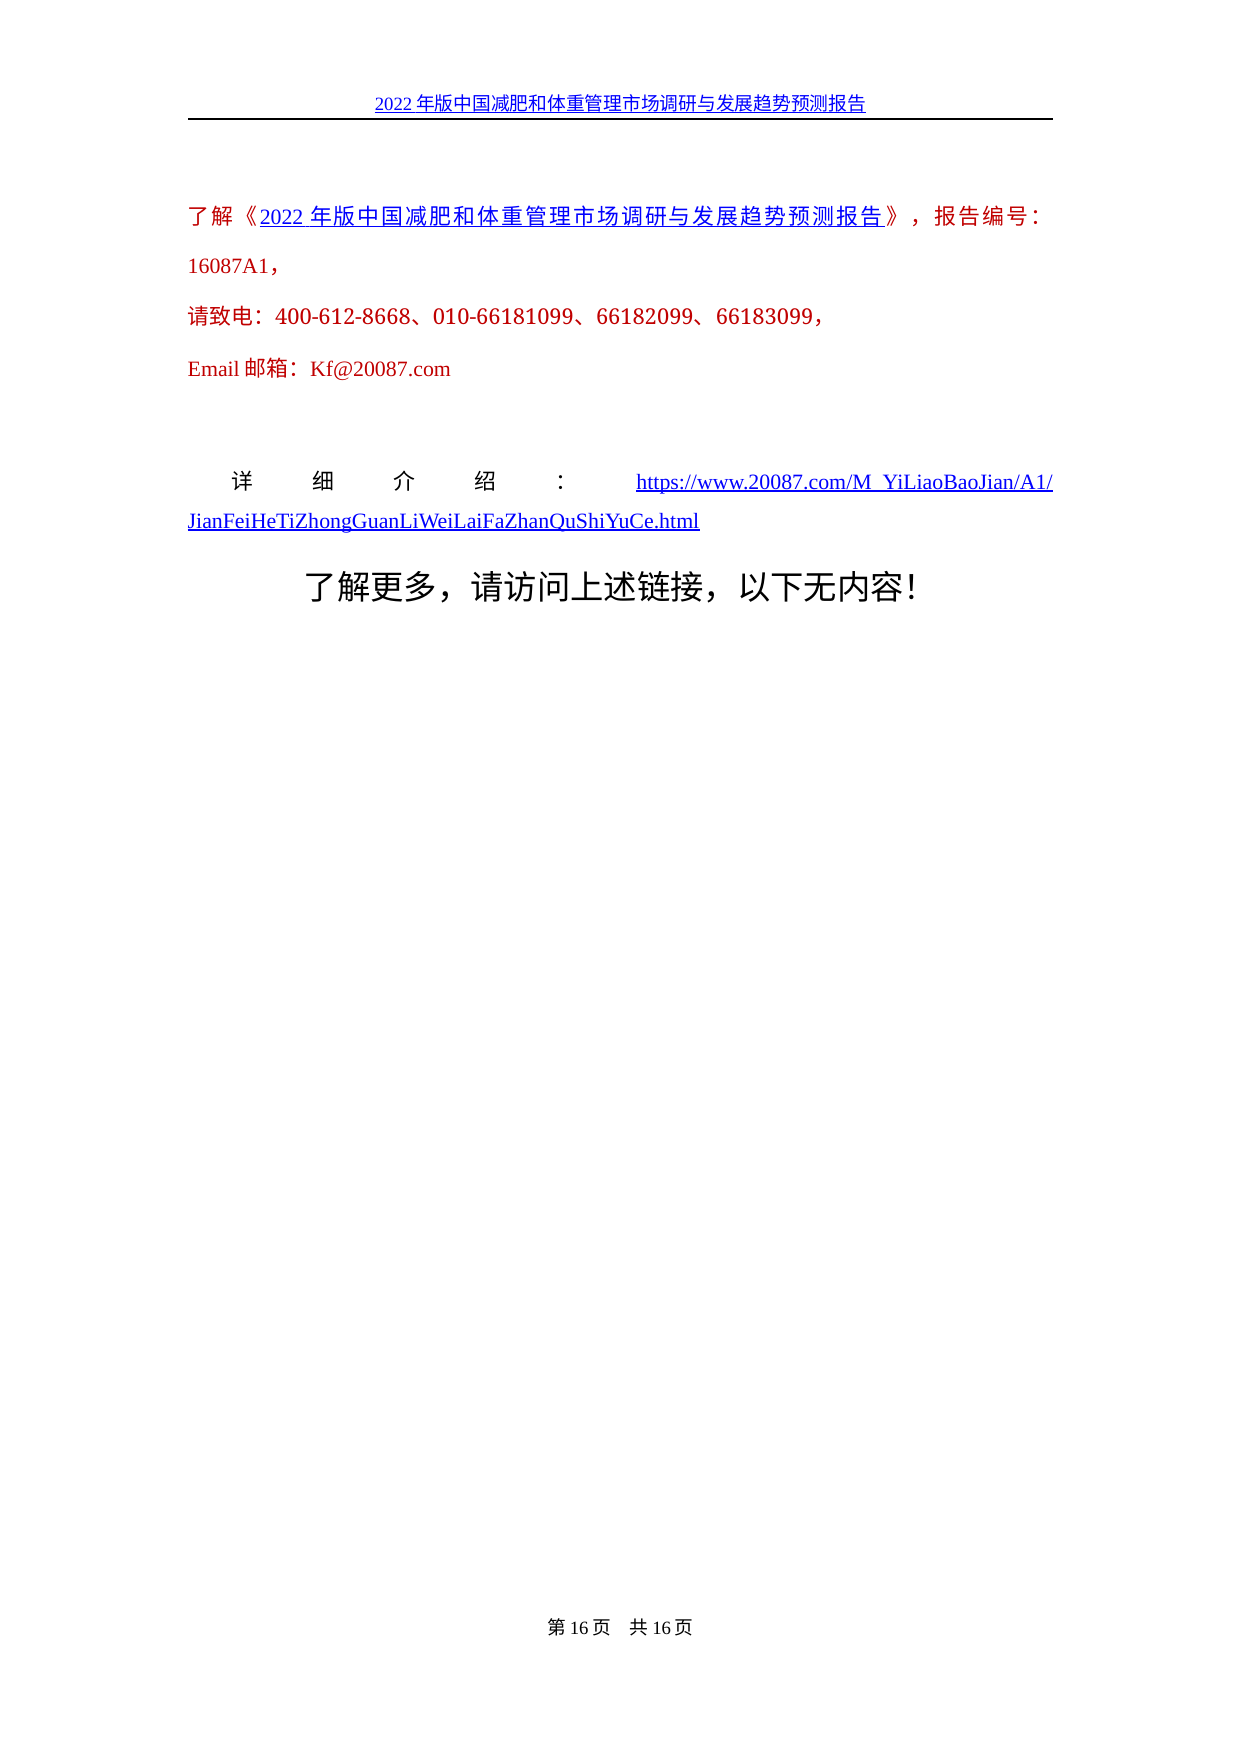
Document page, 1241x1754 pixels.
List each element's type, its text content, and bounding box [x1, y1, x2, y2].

text 了解《2022年版中国减肥和体重管理市场调研与发展趋势预测报告》，报告编号：16087A1， [187, 198, 1053, 280]
text 请致电：400-612-8668、010-66181099、66182099、66183099， [187, 299, 1053, 331]
title 了解更多，请访问上述链接，以下无内容！ [187, 552, 1053, 617]
text 详细介绍：https://www.20087.com/M_YiLiaoBaoJian/A1/JianFeiHeTiZhongGuanLiWeiLaiFaZhanQuShiYuCe.html [187, 463, 1053, 536]
text Email邮箱：Kf@20087.com [187, 350, 1053, 383]
